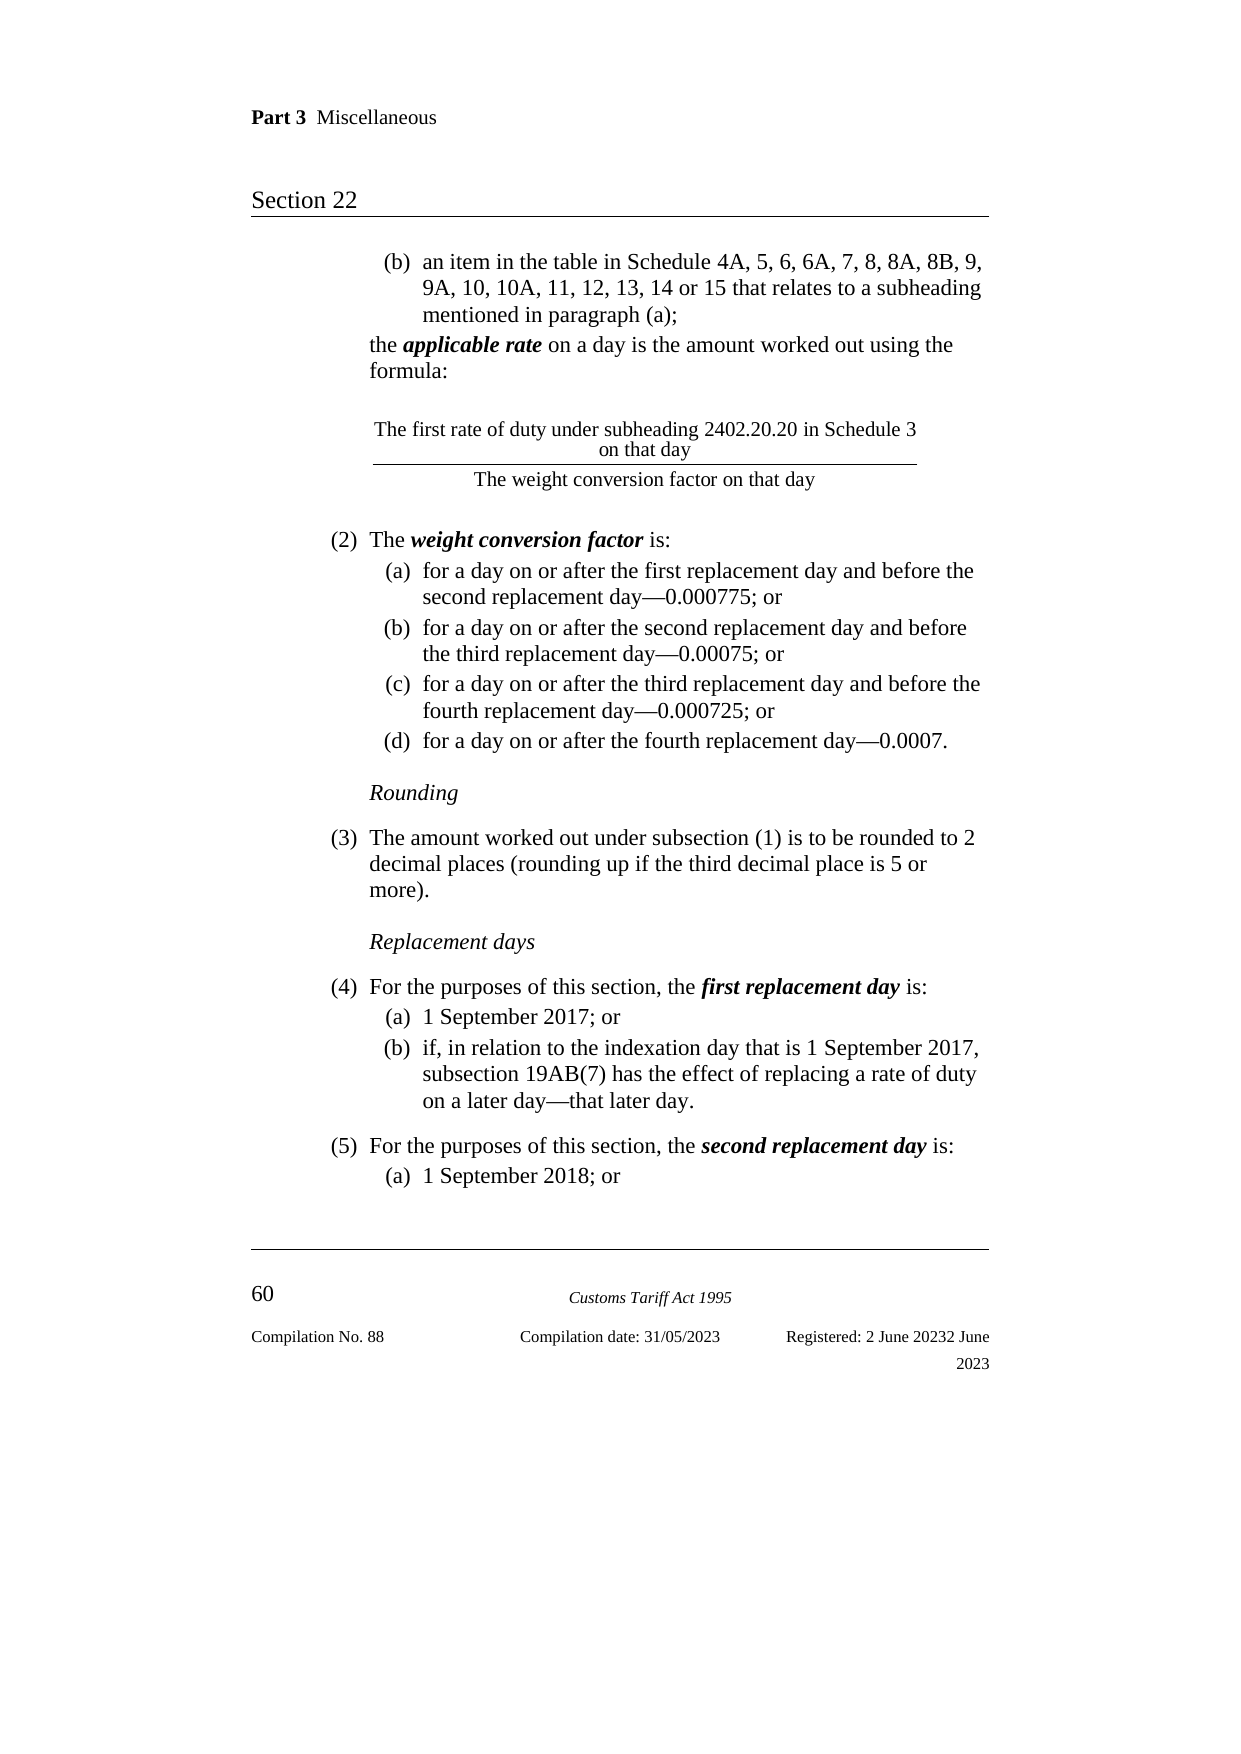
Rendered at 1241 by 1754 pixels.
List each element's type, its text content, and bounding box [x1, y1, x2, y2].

text Replacement days [369, 928, 989, 954]
text the applicable rate on a day is the amount worked out using the formula: [369, 331, 989, 384]
text (a) for a day on or after the first replacement day and before the second replacement day—0.000775; or [251, 557, 989, 609]
text (b) for a day on or after the second replacement day and before the third replacement day—0.00075; or [251, 613, 989, 666]
text (b) if, in relation to the indexation day that is 1 September 2017, subsection 19AB(7) has the effect of replacing a rate of duty on a later day—that later day. [251, 1034, 989, 1113]
text (c) for a day on or after the third replacement day and before the fourth replacement day—0.000725; or [251, 670, 989, 723]
text (a) 1 September 2017; or [251, 1003, 989, 1030]
text Rounding [369, 779, 989, 805]
text (2) The weight conversion factor is: [251, 526, 989, 552]
text (4) For the purposes of this section, the first replacement day is: [251, 973, 989, 999]
text (a) 1 September 2018; or [251, 1162, 989, 1189]
text (5) For the purposes of this section, the second replacement day is: [251, 1132, 989, 1158]
text (d) for a day on or after the fourth replacement day—0.0007. [251, 727, 989, 754]
text (3) The amount worked out under subsection (1) is to be rounded to 2 decimal places (rounding up if the third decimal place is 5 or more). [251, 824, 989, 903]
text (b) an item in the table in Schedule 4A, 5, 6, 6A, 7, 8, 8A, 8B, 9, 9A, 10, 10A, 11, 12, 13, 14 or 15 that relates to a subheading mentioned in paragraph (a); [251, 248, 989, 327]
